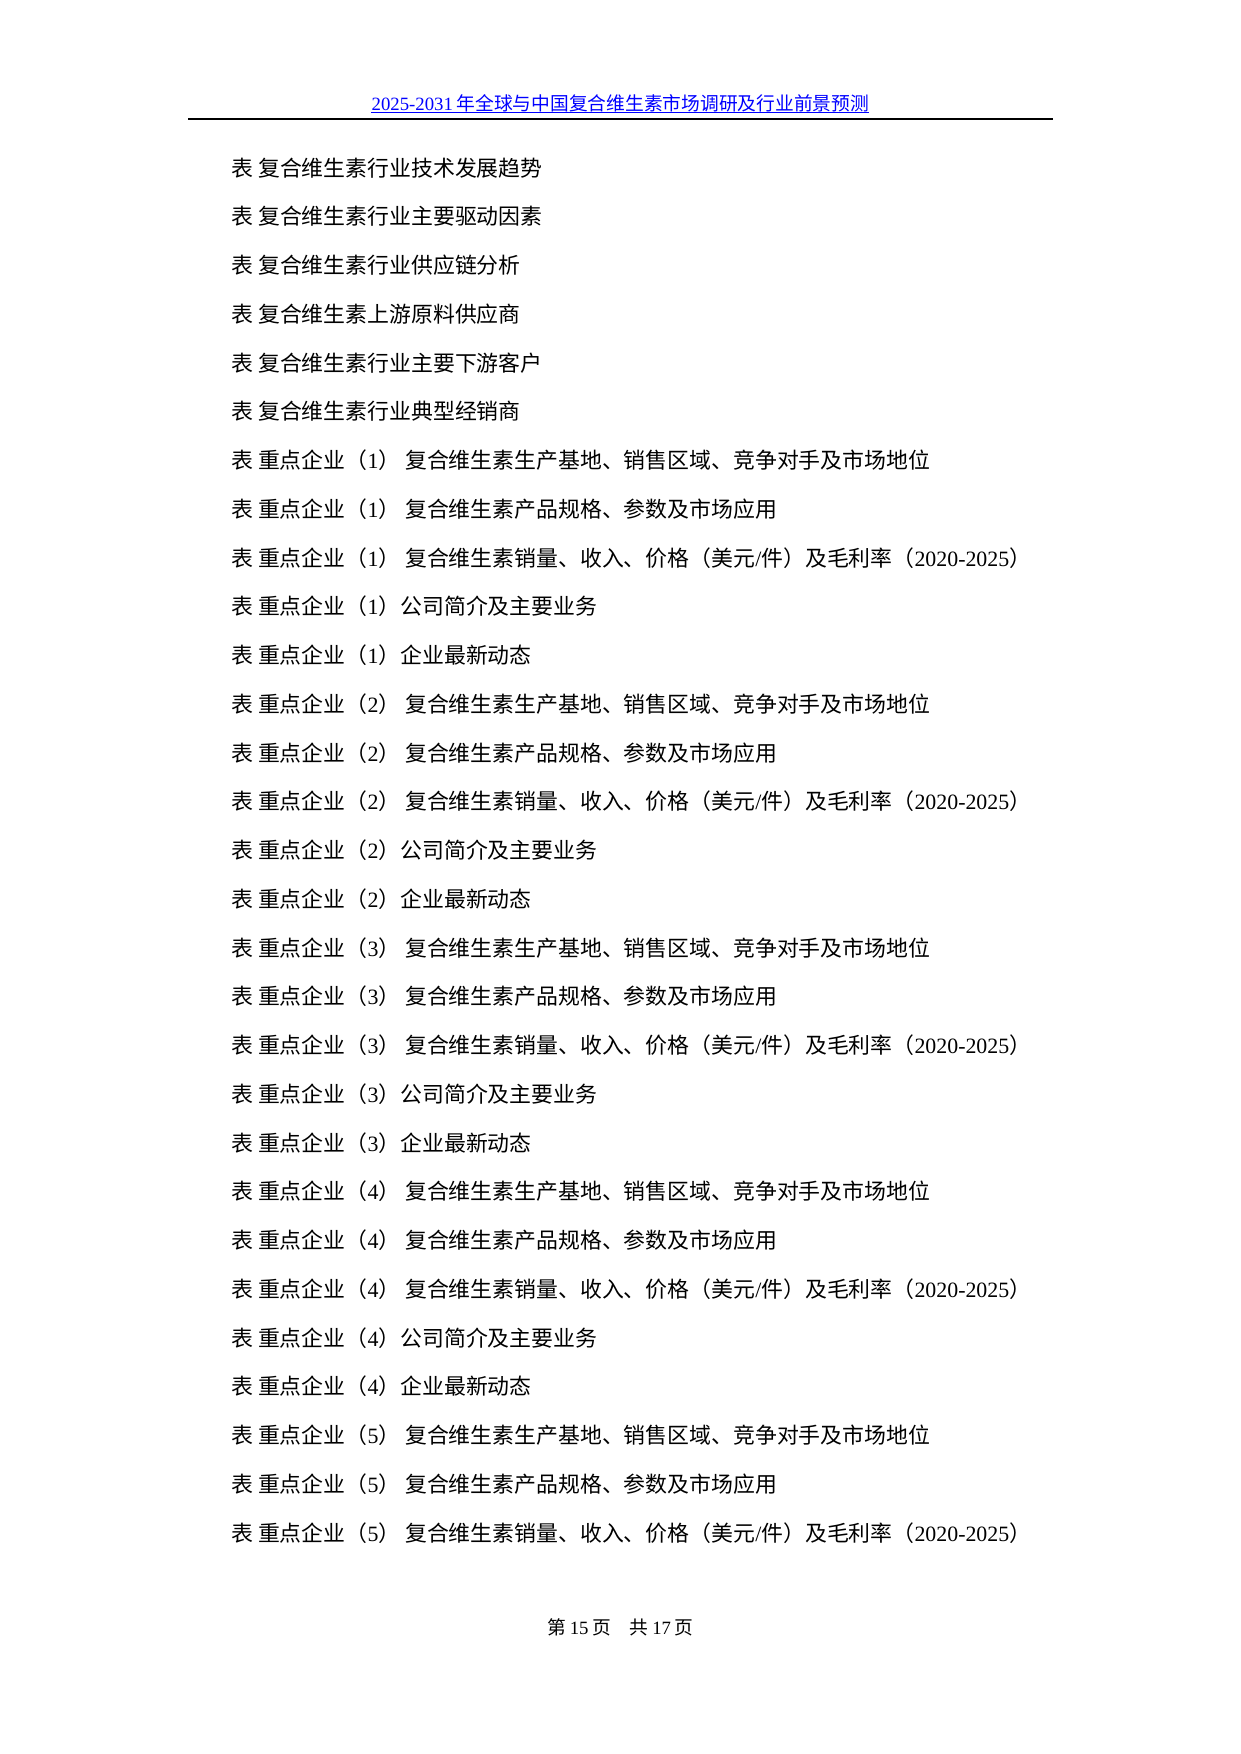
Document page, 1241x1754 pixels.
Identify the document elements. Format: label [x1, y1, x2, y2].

text [187, 150, 1053, 1548]
